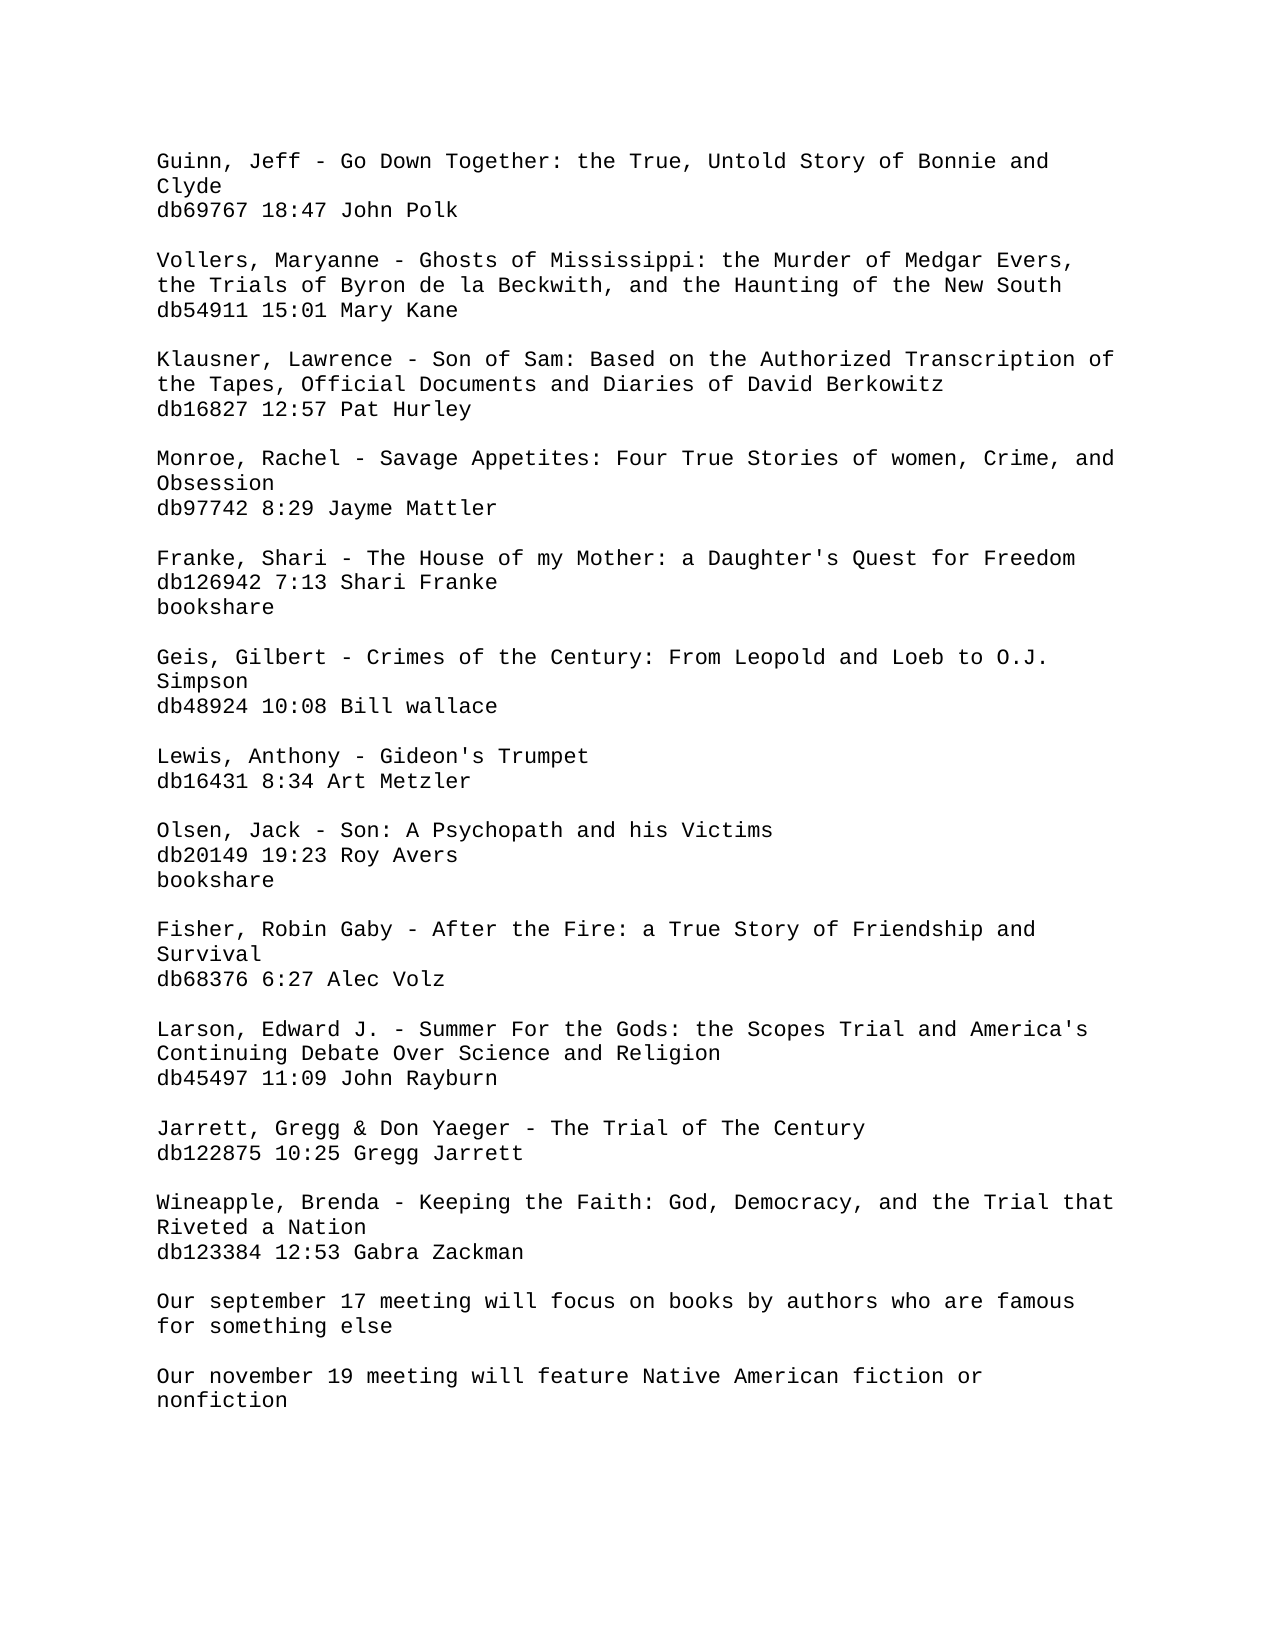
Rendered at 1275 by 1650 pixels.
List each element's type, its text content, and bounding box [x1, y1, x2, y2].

text db69767 18:47 John Polk [156, 199, 1118, 224]
text db123384 12:53 Gabra Zackman [156, 1241, 1118, 1266]
text Fisher, Robin Gaby - After the Fire: a True Story of Friendship and Survival [156, 918, 1118, 968]
text db20149 19:23 Roy Avers [156, 844, 1118, 869]
text db48924 10:08 Bill wallace [156, 695, 1118, 720]
text Geis, Gilbert - Crimes of the Century: From Leopold and Loeb to O.J. Simpson [156, 646, 1118, 695]
text Olsen, Jack - Son: A Psychopath and his Victims [156, 819, 1118, 844]
text Our november 19 meeting will feature Native American fiction or nonfiction [156, 1365, 1118, 1414]
text db122875 10:25 Gregg Jarrett [156, 1142, 1118, 1166]
text Larson, Edward J. - Summer For the Gods: the Scopes Trial and America's Continuing Debate Over Science and Religion [156, 1018, 1118, 1067]
text bookshare [156, 869, 1118, 894]
text bookshare [156, 596, 1118, 621]
text db16827 12:57 Pat Hurley [156, 398, 1118, 423]
text Wineapple, Brenda - Keeping the Faith: God, Democracy, and the Trial that Riveted a Nation [156, 1191, 1118, 1241]
text db97742 8:29 Jayme Mattler [156, 497, 1118, 522]
text db45497 11:09 John Rayburn [156, 1067, 1118, 1092]
text Lewis, Anthony - Gideon's Trumpet [156, 745, 1118, 770]
text Monroe, Rachel - Savage Appetites: Four True Stories of women, Crime, and Obsession [156, 447, 1118, 497]
text Klausner, Lawrence - Son of Sam: Based on the Authorized Transcription of the Tapes, Official Documents and Diaries of David Berkowitz [156, 348, 1118, 398]
text db16431 8:34 Art Metzler [156, 770, 1118, 794]
text Jarrett, Gregg & Don Yaeger - The Trial of The Century [156, 1117, 1118, 1142]
text db54911 15:01 Mary Kane [156, 299, 1118, 323]
text Our september 17 meeting will focus on books by authors who are famous for something else [156, 1290, 1118, 1340]
text db126942 7:13 Shari Franke [156, 571, 1118, 596]
text Guinn, Jeff - Go Down Together: the True, Untold Story of Bonnie and Clyde [156, 150, 1118, 199]
text db68376 6:27 Alec Volz [156, 968, 1118, 993]
text Franke, Shari - The House of my Mother: a Daughter's Quest for Freedom [156, 547, 1118, 571]
text Vollers, Maryanne - Ghosts of Mississippi: the Murder of Medgar Evers, the Trials of Byron de la Beckwith, and the Haunting of the New South [156, 249, 1118, 299]
